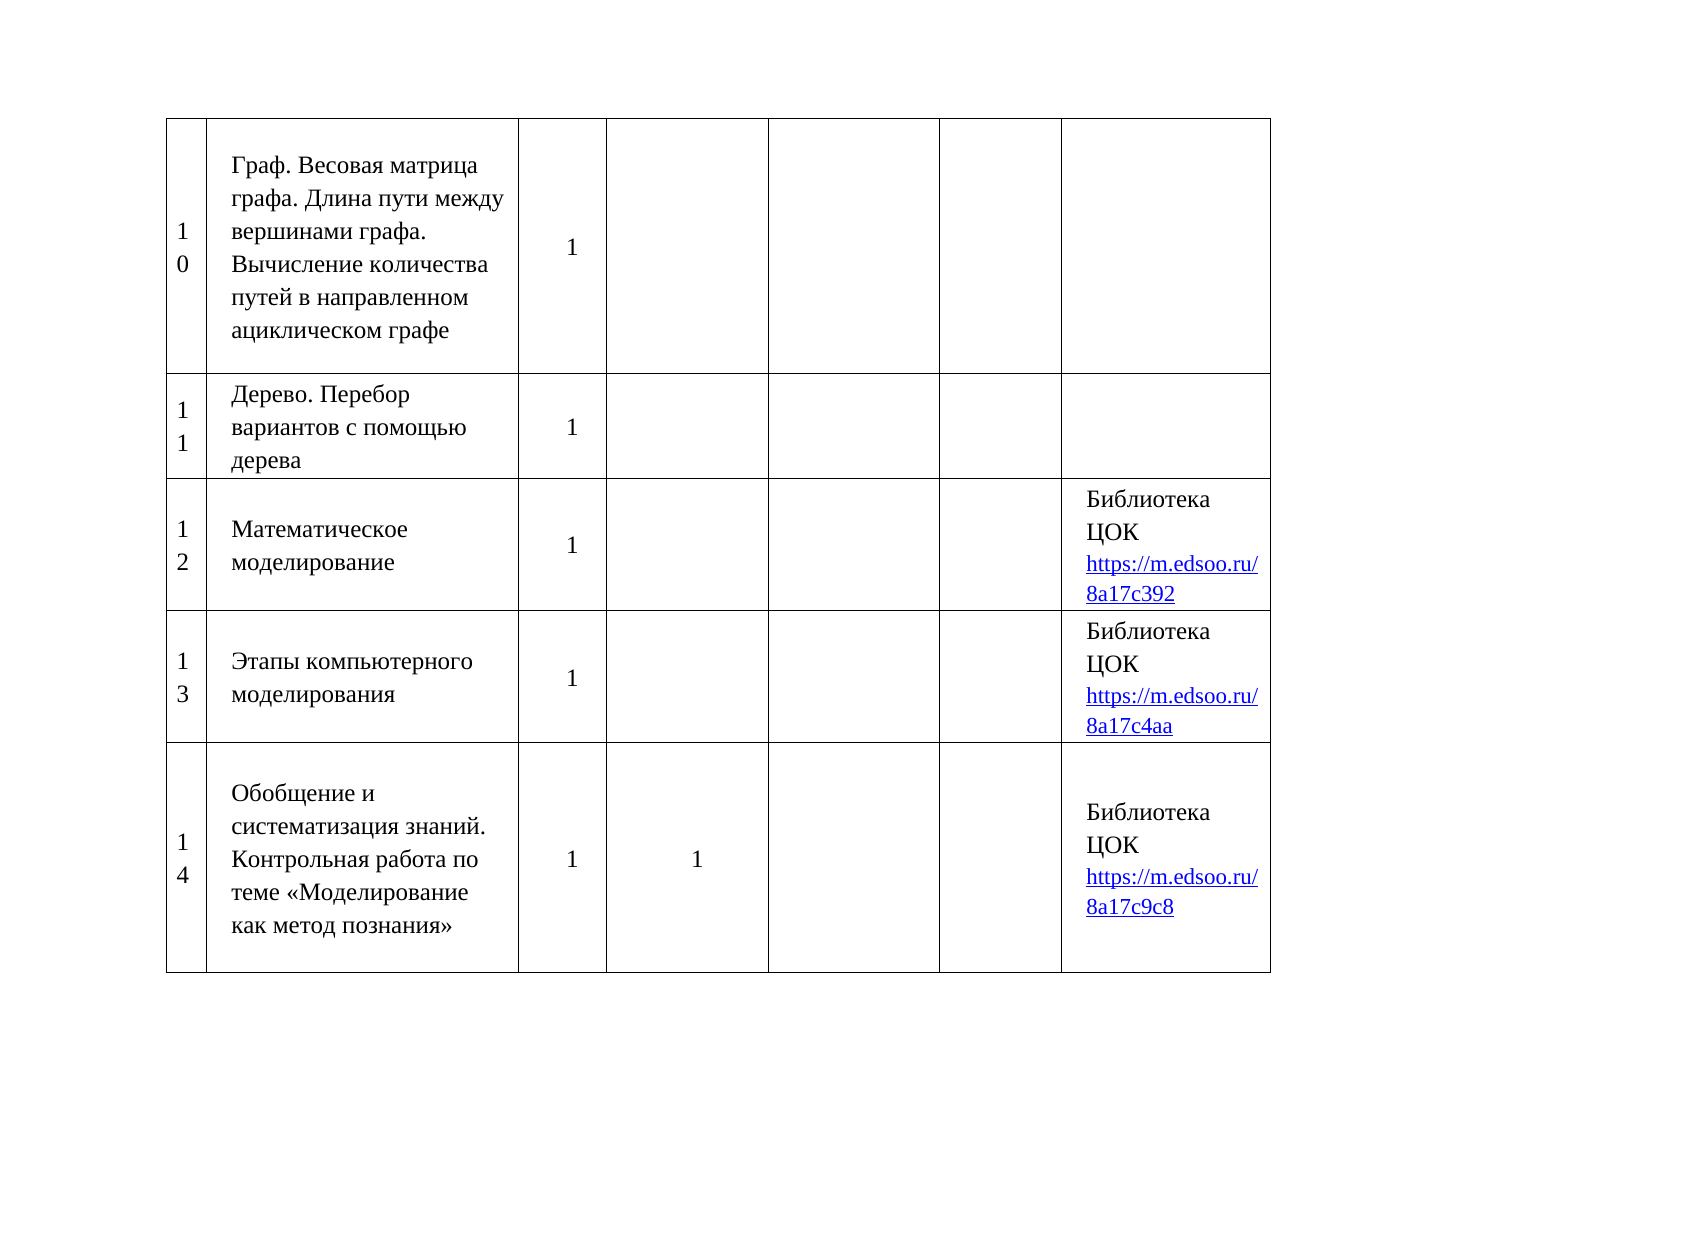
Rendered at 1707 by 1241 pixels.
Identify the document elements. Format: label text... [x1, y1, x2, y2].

table_cell 1 [519, 374, 606, 478]
table_cell [769, 743, 939, 972]
table_cell 1 [519, 119, 606, 373]
table_cell Библиотека ЦОК https://m.edsoo.ru/8a17c4aa [1062, 611, 1270, 742]
table_cell Дерево. Перебор вариантов с помощью дерева [207, 374, 518, 478]
table_cell Обобщение и систематизация знаний. Контрольная работа по теме «Моделирование как метод познания» [207, 743, 518, 972]
table_cell [940, 743, 1061, 972]
table_cell [769, 374, 939, 478]
table_cell [940, 611, 1061, 742]
table_cell 1 [519, 743, 606, 972]
table_cell [1062, 374, 1270, 478]
table_cell [607, 479, 768, 610]
table_cell [940, 119, 1061, 373]
table_cell [607, 611, 768, 742]
table_cell [769, 479, 939, 610]
table_cell 11 [167, 374, 206, 478]
table_cell 1 [519, 479, 606, 610]
table_cell 13 [167, 611, 206, 742]
table_cell [607, 119, 768, 373]
table_cell [607, 374, 768, 478]
table_cell Этапы компьютерного моделирования [207, 611, 518, 742]
table_cell 1 [607, 743, 768, 972]
table_cell [940, 479, 1061, 610]
table_cell [1062, 119, 1270, 373]
table_cell Библиотека ЦОК https://m.edsoo.ru/8a17c392 [1062, 479, 1270, 610]
table_cell Математическое моделирование [207, 479, 518, 610]
table_cell [940, 374, 1061, 478]
table_cell Библиотека ЦОК https://m.edsoo.ru/8a17c9c8 [1062, 743, 1270, 972]
table_cell Граф. Весовая матрица графа. Длина пути между вершинами графа. Вычисление количества путей в направленном ациклическом графе [207, 119, 518, 373]
table_cell 14 [167, 743, 206, 972]
table_cell [769, 611, 939, 742]
table_cell 10 [167, 119, 206, 373]
table_cell 1 [519, 611, 606, 742]
table_cell [769, 119, 939, 373]
table_cell 12 [167, 479, 206, 610]
